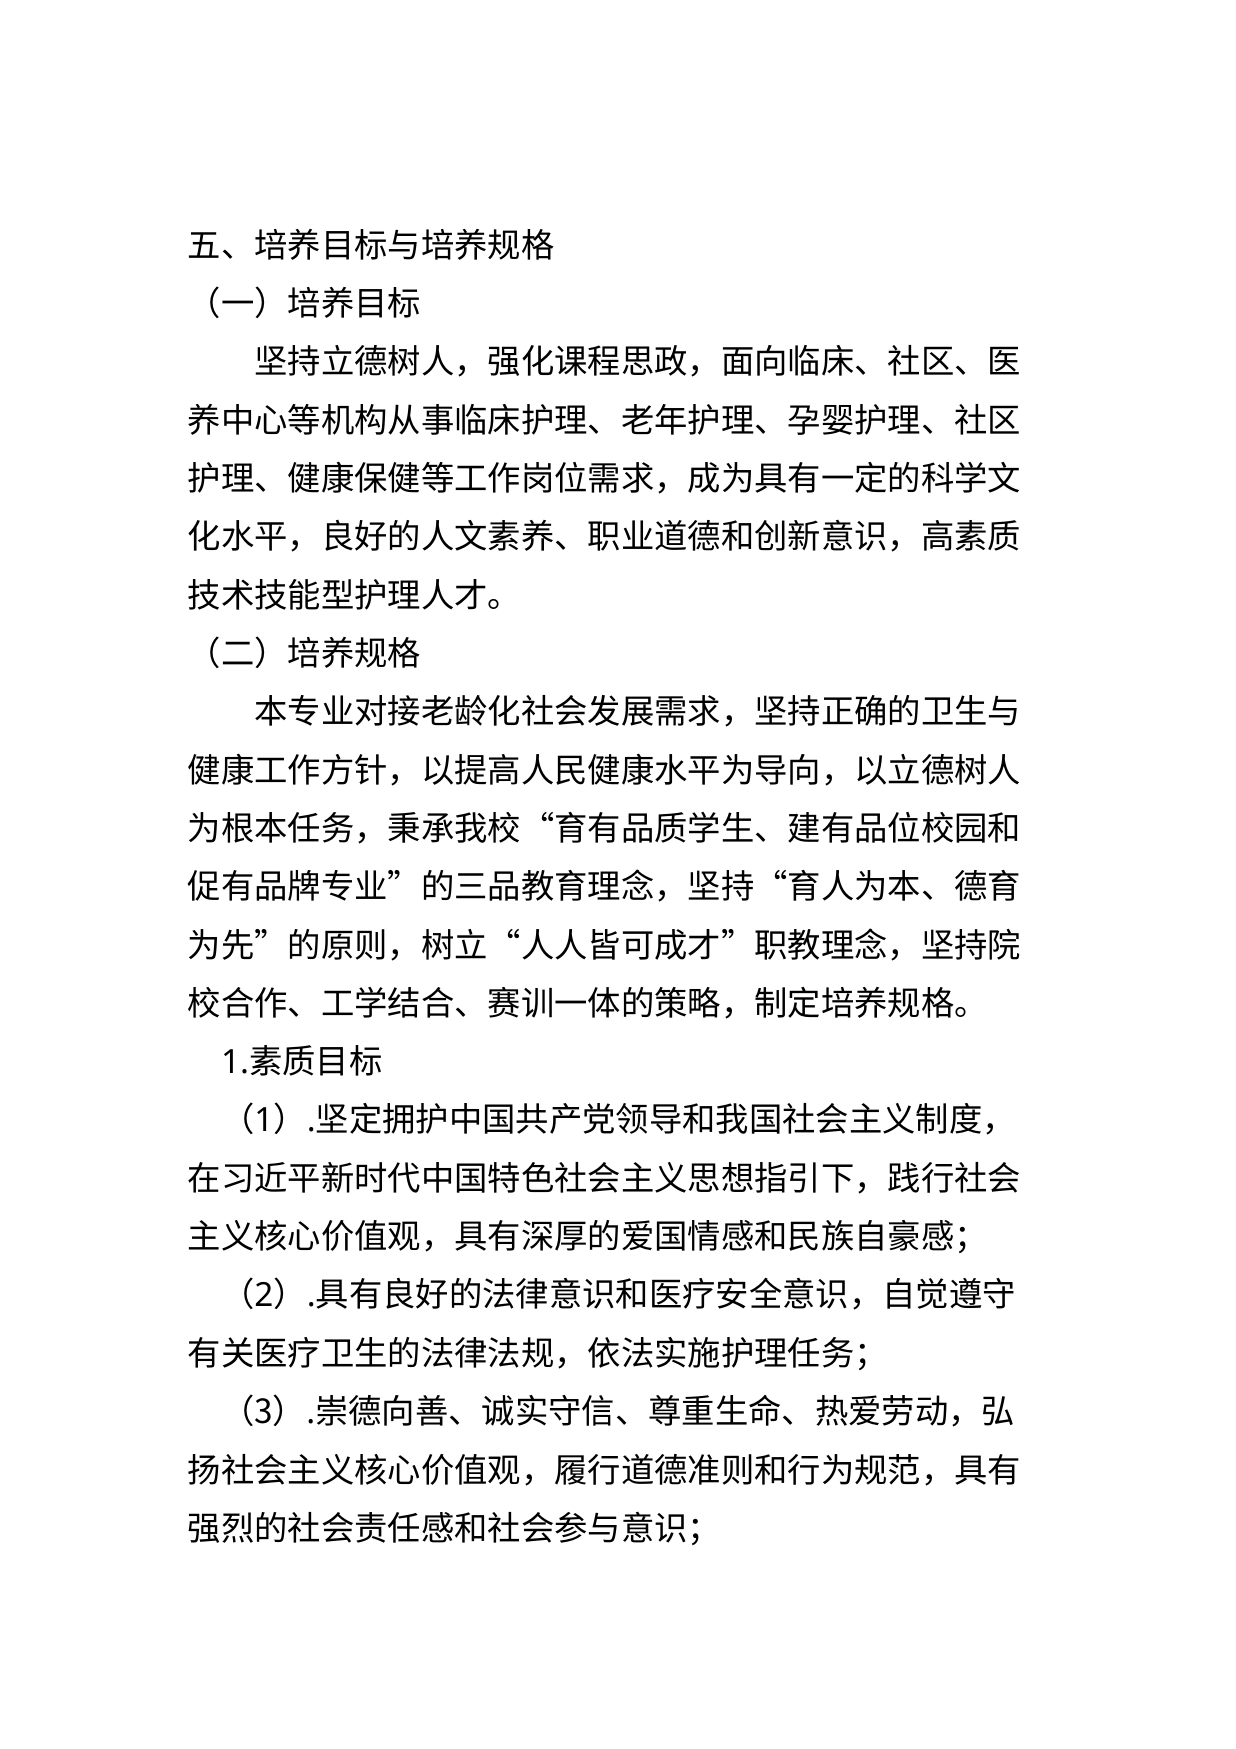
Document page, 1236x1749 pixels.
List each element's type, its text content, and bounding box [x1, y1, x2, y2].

text 1.素质目标 [187, 1025, 1048, 1083]
list 五、培养目标与培养规格 [187, 208, 1048, 267]
text （2）.具有良好的法律意识和医疗安全意识，自觉遵守有关医疗卫生的法律法规，依法实施护理任务； [187, 1258, 1048, 1375]
text （1）.坚定拥护中国共产党领导和我国社会主义制度，在习近平新时代中国特色社会主义思想指引下，践行社会主义核心价值观，具有深厚的爱国情感和民族自豪感； [187, 1083, 1048, 1258]
text 本专业对接老龄化社会发展需求，坚持正确的卫生与健康工作方针，以提高人民健康水平为导向，以立德树人为根本任务，秉承我校“育有品质学生、建有品位校园和促有品牌专业”的三品教育理念，坚持“育人为本、德育为先”的原则，树立“人人皆可成才”职教理念，坚持院校合作、工学结合、赛训一体的策略，制定培养规格。 [187, 675, 1048, 1025]
text 坚持立德树人，强化课程思政，面向临床、社区、医养中心等机构从事临床护理、老年护理、孕婴护理、社区护理、健康保健等工作岗位需求，成为具有一定的科学文化水平，良好的人文素养、职业道德和创新意识，高素质技术技能型护理人才。 [187, 325, 1048, 617]
text （3）.崇德向善、诚实守信、尊重生命、热爱劳动，弘扬社会主义核心价值观，履行道德准则和行为规范，具有强烈的社会责任感和社会参与意识； [187, 1375, 1048, 1550]
list （二）培养规格 [187, 617, 1048, 675]
list （一）培养目标 [187, 267, 1048, 325]
